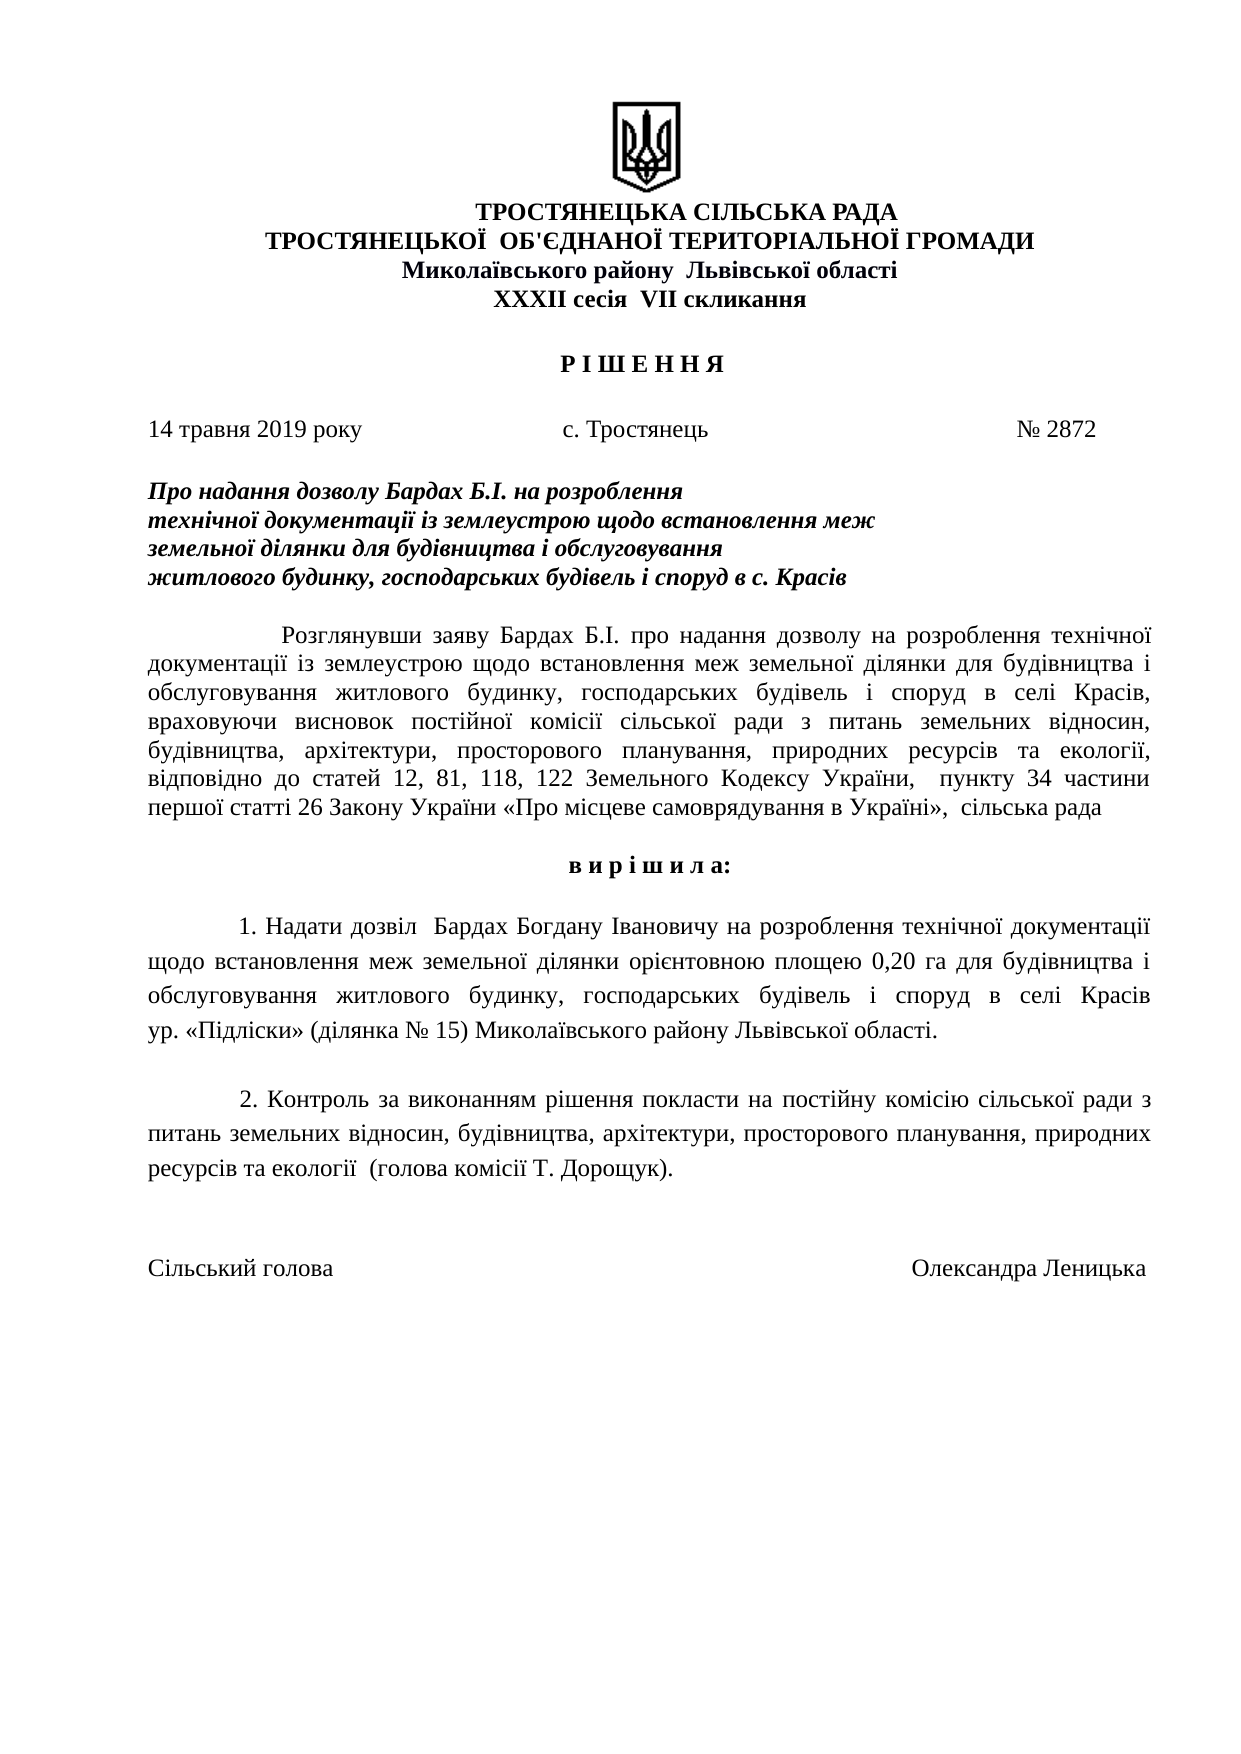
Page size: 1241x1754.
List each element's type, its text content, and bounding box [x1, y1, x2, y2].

text Розглянувши заяву Бардах Б.І. про надання дозволу на розроблення технічної документації із землеустрою щодо встановлення меж земельної ділянки для будівництва і обслуговування житлового будинку, господарських будівель і споруд в селі Красів, враховуючи висновок постійної комісії сільської ради з питань земельних відносин, будівництва, архітектури, просторового планування, природних ресурсів та екології, відповідно до статей 12, 81, 118, 122 Земельного Кодексу України, пункту 34 частини першої статті 26 Закону України «Про місцеве самоврядування в Україні», сільська рада [148, 620, 1152, 821]
text технічної документації із землеустрою щодо встановлення меж [148, 505, 1152, 533]
picture [610, 88, 687, 194]
text ТРОСТЯНЕЦЬКА СІЛЬСЬКА РАДА [148, 197, 1152, 226]
text 2. Контроль за виконанням рішення покласти на постійну комісію сільської ради з питань земельних відносин, будівництва, архітектури, просторового планування, природних ресурсів та екології (голова комісії Т. Дорощук). [148, 1084, 1152, 1182]
text земельної ділянки для будівництва і обслуговування [148, 533, 1152, 562]
text ТРОСТЯНЕЦЬКОЇ ОБ'ЄДНАНОЇ ТЕРИТОРІАЛЬНОЇ ГРОМАДИ [148, 226, 1152, 255]
text житлового будинку, господарських будівель і споруд в с. Красів [148, 562, 1152, 591]
text ХХХІІ сесія VІІ скликання [148, 284, 1152, 312]
text Р І Ш Е Н Н Я [148, 349, 1152, 378]
text Сільський голова Олександра Леницька [148, 1253, 1152, 1282]
text Про надання дозволу Бардах Б.І. на розроблення [148, 476, 1152, 505]
text Миколаївського району Львівської області [148, 255, 1152, 284]
text в и р і ш и л а: [148, 850, 1152, 878]
text 14 травня 2019 року с. Тростянець № 2872 [148, 414, 1152, 443]
text 1. Надати дозвіл Бардах Богдану Івановичу на розроблення технічної документації щодо встановлення меж земельної ділянки орієнтовною площею 0,20 га для будівництва і обслуговування житлового будинку, господарських будівель і споруд в селі Красів ур. «Підліски» (ділянка № 15) Миколаївського району Львівської області. [148, 911, 1152, 1044]
